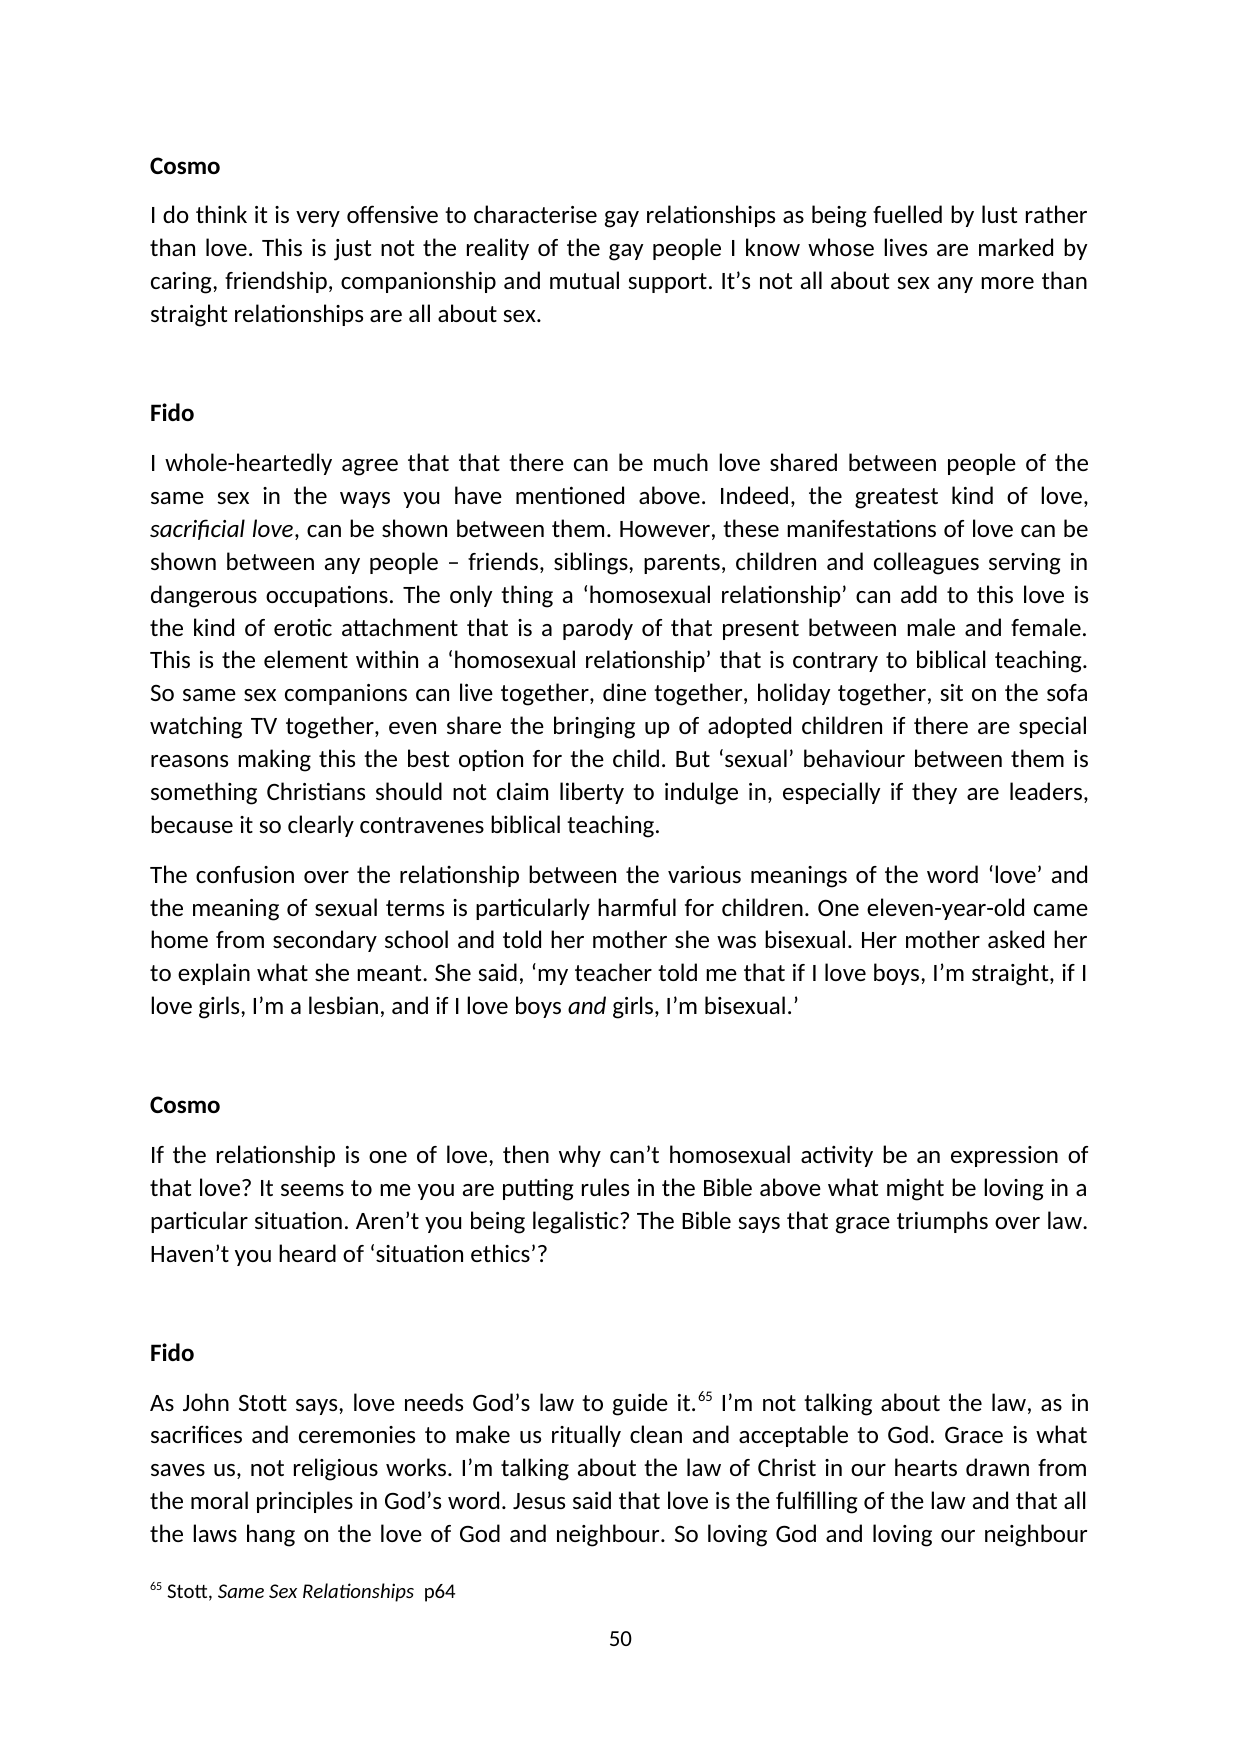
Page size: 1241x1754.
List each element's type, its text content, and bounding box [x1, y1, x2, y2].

text Fido [150, 1337, 1090, 1368]
text Cosmo [150, 1089, 1090, 1120]
text I do think it is very offensive to characterise gay relationships as being fuelled by lust rather than love. This is just not the reality of the gay people I know whose lives are marked by caring, friendship, companionship and mutual support. It’s not all about sex any more than straight relationships are all about sex. [150, 199, 1090, 329]
text Fido [150, 397, 1090, 428]
text The confusion over the relationship between the various meanings of the word ‘love’ and the meaning of sexual terms is particularly harmful for children. One eleven-year-old came home from secondary school and told her mother she was bisexual. Her mother asked her to explain what she meant. She said, ‘my teacher told me that if I love boys, I’m straight, if I love girls, I’m a lesbian, and if I love boys and girls, I’m bisexual.’ [150, 859, 1090, 1021]
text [150, 1387, 1090, 1549]
text Cosmo [150, 150, 1090, 181]
text I whole-heartedly agree that that there can be much love shared between people of the same sex in the ways you have mentioned above. Indeed, the greatest kind of love, sacrificial love, can be shown between them. However, these manifestations of love can be shown between any people – friends, siblings, parents, children and colleagues serving in dangerous occupations. The only thing a ‘homosexual relationship’ can add to this love is the kind of erotic attachment that is a parody of that present between male and female. This is the element within a ‘homosexual relationship’ that is contrary to biblical teaching. So same sex companions can live together, dine together, holiday together, sit on the sofa watching TV together, even share the bringing up of adopted children if there are special reasons making this the best option for the child. But ‘sexual’ behaviour between them is something Christians should not claim liberty to indulge in, especially if they are leaders, because it so clearly contravenes biblical teaching. [150, 447, 1090, 840]
text If the relationship is one of love, then why can’t homosexual activity be an expression of that love? It seems to me you are putting rules in the Bible above what might be loving in a particular situation. Aren’t you being legalistic? The Bible says that grace triumphs over law. Haven’t you heard of ‘situation ethics’? [150, 1139, 1090, 1268]
